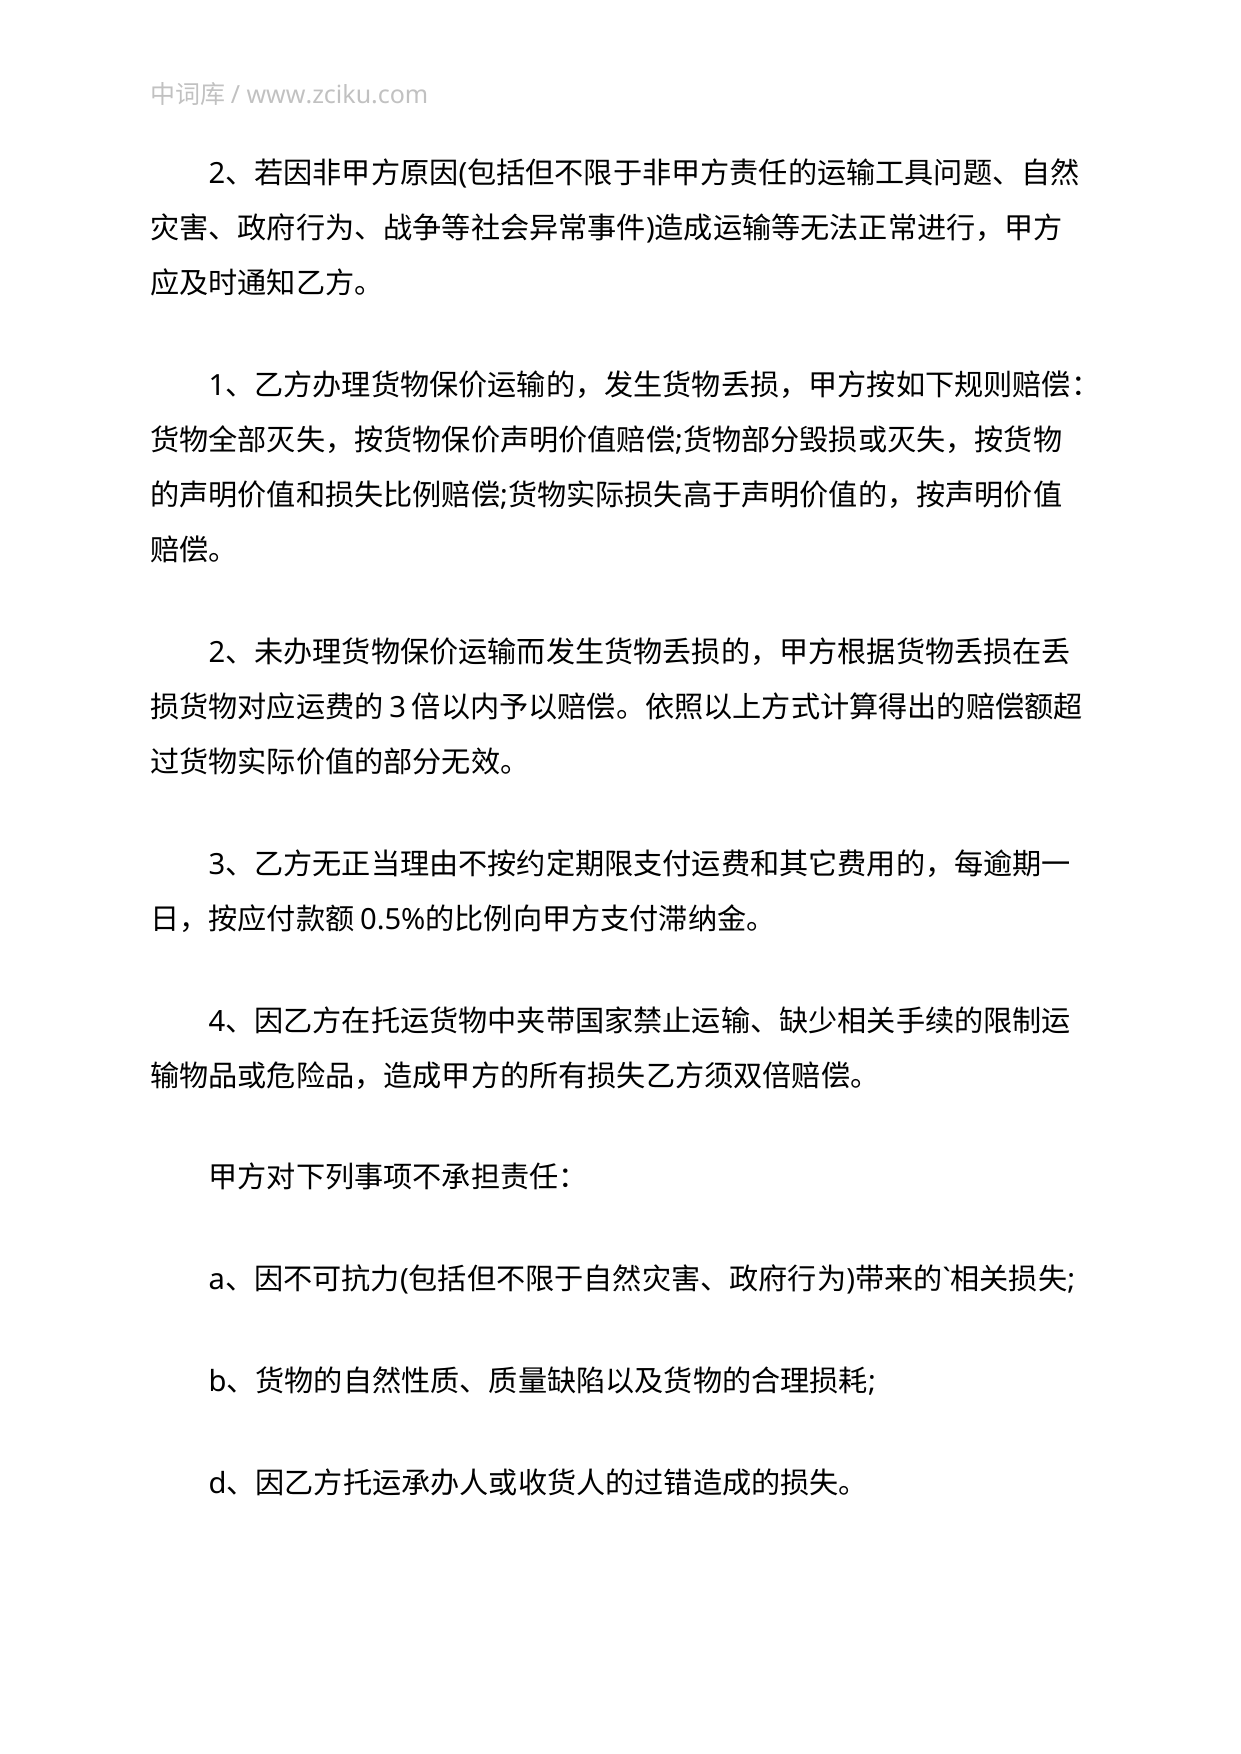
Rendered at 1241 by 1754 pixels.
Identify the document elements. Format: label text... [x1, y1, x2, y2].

text b、货物的自然性质、质量缺陷以及货物的合理损耗; [150, 1358, 1090, 1400]
text a、因不可抗力(包括但不限于自然灾害、政府行为)带来的`相关损失; [150, 1256, 1090, 1298]
text 2、未办理货物保价运输而发生货物丢损的，甲方根据货物丢损在丢损货物对应运费的3倍以内予以赔偿。依照以上方式计算得出的赔偿额超过货物实际价值的部分无效。 [150, 628, 1090, 781]
text 1、乙方办理货物保价运输的，发生货物丢损，甲方按如下规则赔偿：货物全部灭失，按货物保价声明价值赔偿;货物部分毁损或灭失，按货物的声明价值和损失比例赔偿;货物实际损失高于声明价值的，按声明价值赔偿。 [150, 362, 1090, 569]
text 4、因乙方在托运货物中夹带国家禁止运输、缺少相关手续的限制运输物品或危险品，造成甲方的所有损失乙方须双倍赔偿。 [150, 997, 1090, 1094]
text d、因乙方托运承办人或收货人的过错造成的损失。 [150, 1460, 1090, 1502]
text 3、乙方无正当理由不按约定期限支付运费和其它费用的，每逾期一日，按应付款额0.5%的比例向甲方支付滞纳金。 [150, 840, 1090, 938]
text 甲方对下列事项不承担责任： [150, 1154, 1090, 1196]
text 2、若因非甲方原因(包括但不限于非甲方责任的运输工具问题、自然灾害、政府行为、战争等社会异常事件)造成运输等无法正常进行，甲方应及时通知乙方。 [150, 150, 1090, 302]
